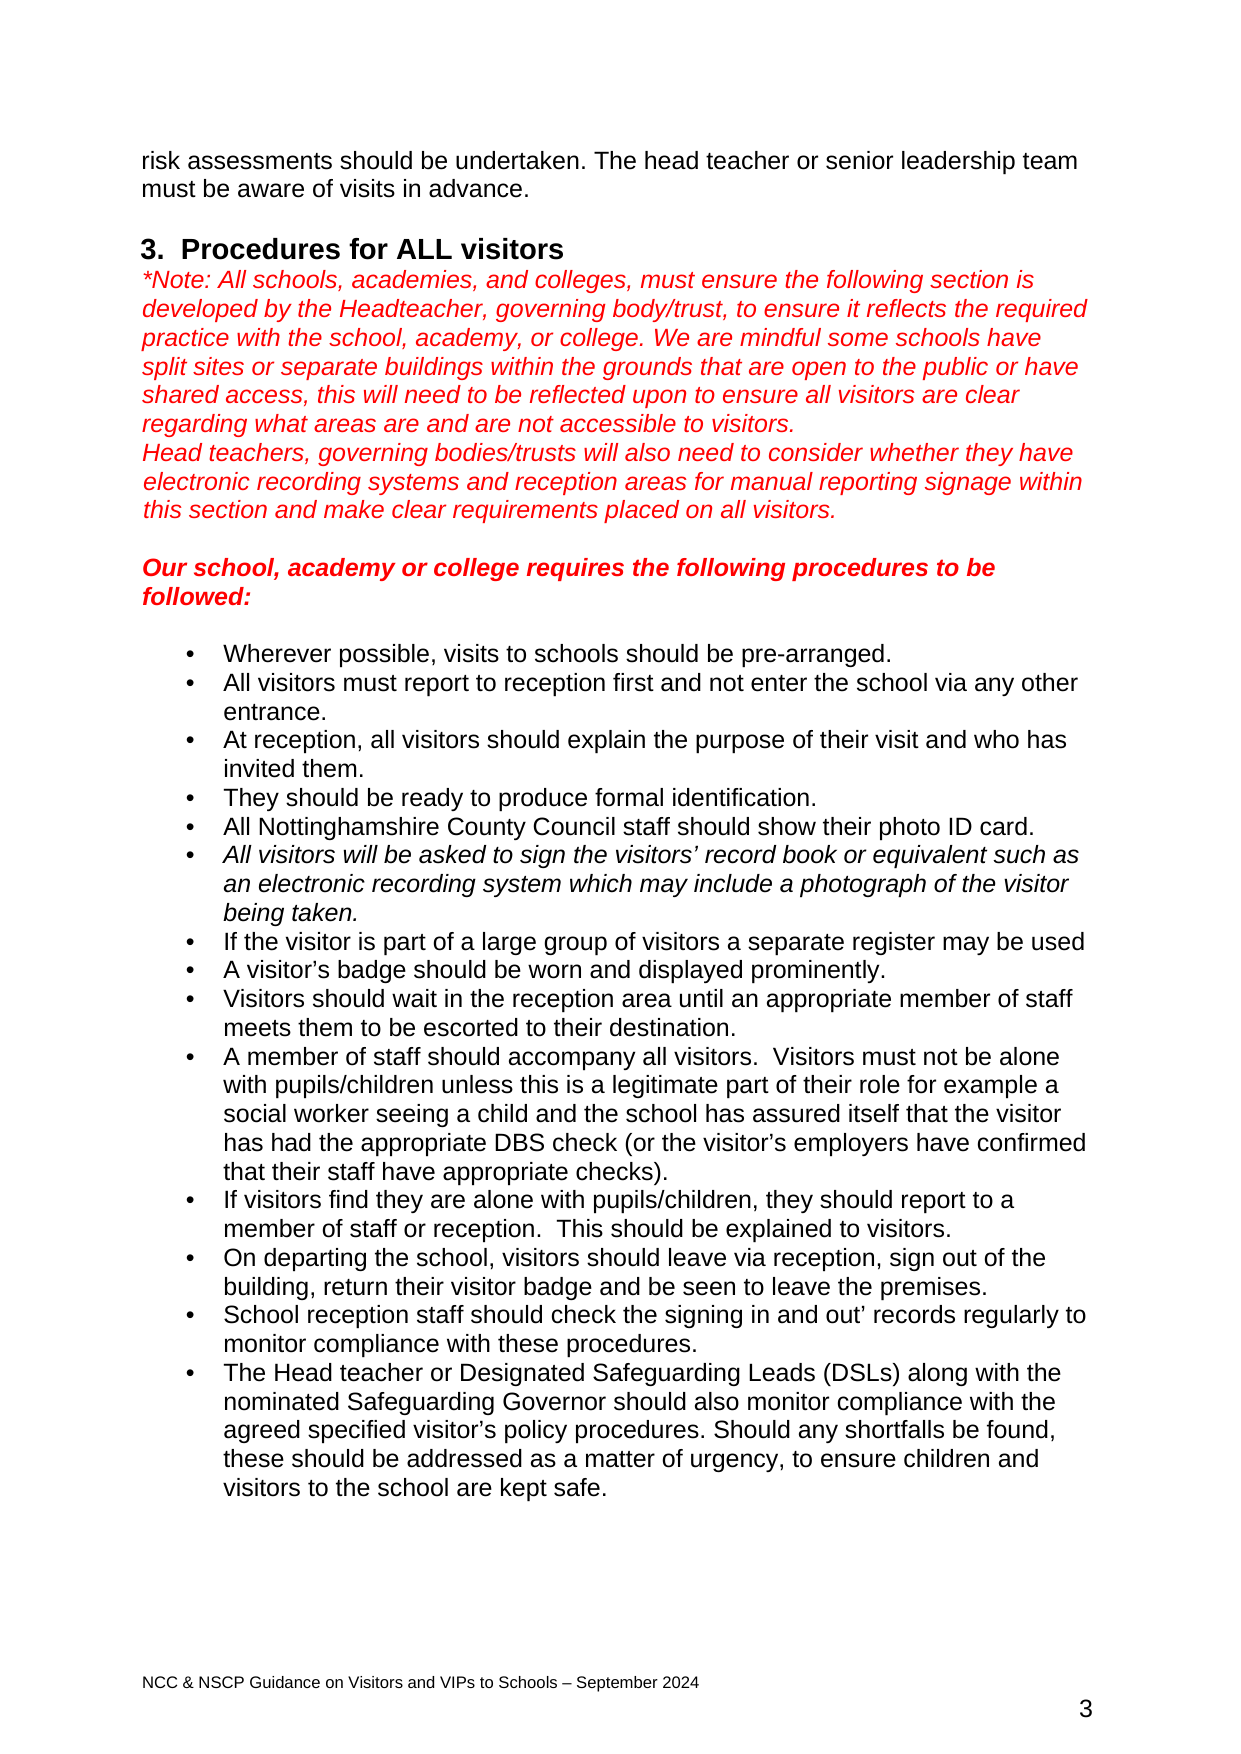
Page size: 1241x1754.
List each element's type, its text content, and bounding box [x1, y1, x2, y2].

list School reception staff should check the signing in and out’ records regularly to monitor compliance with these procedures. [186, 1300, 1093, 1358]
list All visitors will be asked to sign the visitors’ record book or equivalent such as an electronic recording system which may include a photograph of the visitor being taken. [186, 840, 1093, 927]
text 3. Procedures for ALL visitors [140, 232, 1093, 265]
list A visitor’s badge should be worn and displayed prominently. [186, 955, 1093, 984]
list Visitors should wait in the reception area until an appropriate member of staff meets them to be escorted to their destination. [186, 984, 1093, 1042]
text Our school, academy or college requires the following procedures to be followed: [142, 553, 1093, 610]
list On departing the school, visitors should leave via reception, sign out of the building, return their visitor badge and be seen to leave the premises. [186, 1243, 1093, 1300]
text *Note: All schools, academies, and colleges, must ensure the following section is developed by the Headteacher, governing body/trust, to ensure it reflects the required practice with the school, academy, or college. We are mindful some schools have split sites or separate buildings within the grounds that are open to the public or have shared access, this will need to be reflected upon to ensure all visitors are clear regarding what areas are and are not accessible to visitors. [142, 265, 1093, 438]
list At reception, all visitors should explain the purpose of their visit and who has invited them. [186, 725, 1093, 783]
list The Head teacher or Designated Safeguarding Leads (DSLs) along with the nominated Safeguarding Governor should also monitor compliance with the agreed specified visitor’s policy procedures. Should any shortfalls be found, these should be addressed as a matter of urgency, to ensure children and visitors to the school are kept safe. [186, 1358, 1093, 1502]
list They should be ready to produce formal identification. [186, 783, 1093, 812]
list If visitors find they are alone with pupils/children, they should report to a member of staff or reception. This should be explained to visitors. [186, 1185, 1093, 1243]
list A member of staff should accompany all visitors. Visitors must not be alone with pupils/children unless this is a legitimate part of their role for example a social worker seeing a child and the school has assured itself that the visitor has had the appropriate DBS check (or the visitor’s employers have confirmed that their staff have appropriate checks). [186, 1042, 1093, 1185]
list If the visitor is part of a large group of visitors a separate register may be used [186, 927, 1093, 955]
list All Nottinghamshire County Council staff should show their photo ID card. [186, 812, 1093, 840]
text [140, 146, 1093, 203]
list Wherever possible, visits to schools should be pre-arranged. [186, 639, 1093, 668]
list All visitors must report to reception first and not enter the school via any other entrance. [186, 668, 1093, 725]
text Head teachers, governing bodies/trusts will also need to consider whether they have electronic recording systems and reception areas for manual reporting signage within this section and make clear requirements placed on all visitors. [142, 438, 1093, 524]
